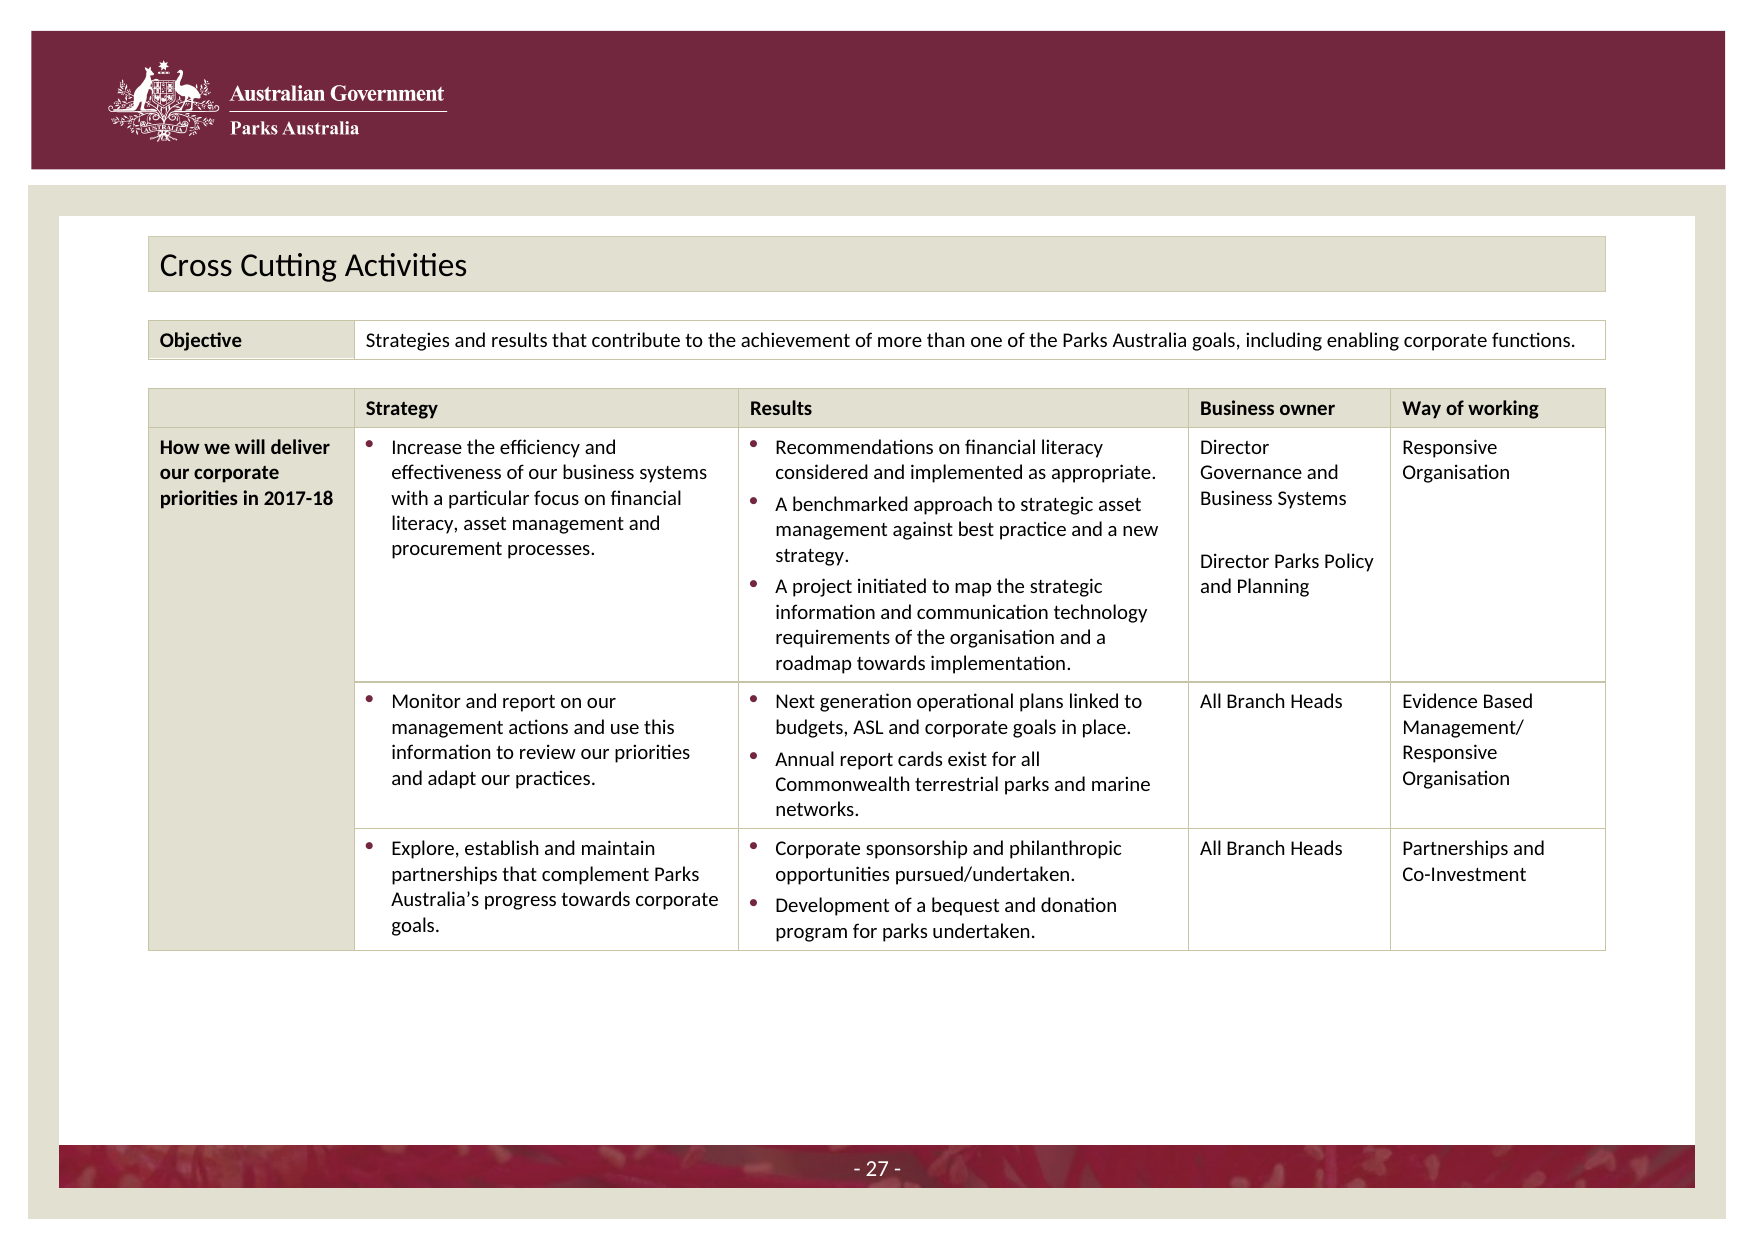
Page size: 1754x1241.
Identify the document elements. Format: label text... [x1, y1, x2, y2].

table_header Results [739, 389, 1188, 427]
table_header Business owner [1189, 389, 1390, 427]
table_cell How we will deliver our corporate priorities in 2017-18 [149, 428, 354, 950]
table_cell All Branch Heads [1189, 829, 1390, 950]
table_header Cross Cutting Activities [149, 237, 1605, 291]
table_cell Director Governance and Business Systems Director Parks Policy and Planning [1189, 428, 1390, 681]
table_header Objective [149, 321, 354, 358]
table_cell Partnerships and Co-Investment [1391, 829, 1605, 950]
picture [108, 60, 450, 144]
table_cell Increase the efficiency and effectiveness of our business systems with a particular focus on financial literacy, asset management and procurement processes. [355, 428, 738, 681]
table_cell Recommendations on financial literacy considered and implemented as appropriate. A benchmarked approach to strategic asset management against best practice and a new strategy. A project initiated to map the strategic information and communication technology requirements of the organisation and a roadmap towards implementation. [739, 428, 1188, 681]
table_header Strategies and results that contribute to the achievement of more than one of the Parks Australia goals, including enabling corporate functions. [355, 321, 1605, 358]
table_cell Monitor and report on our management actions and use this information to review our priorities and adapt our practices. [355, 683, 738, 828]
table_header Way of working [1391, 389, 1605, 427]
table_cell All Branch Heads [1189, 683, 1390, 828]
table_cell Corporate sponsorship and philanthropic opportunities pursued/undertaken. Development of a bequest and donation program for parks undertaken. [739, 829, 1188, 950]
table_cell Next generation operational plans linked to budgets, ASL and corporate goals in place. Annual report cards exist for all Commonwealth terrestrial parks and marine networks. [739, 683, 1188, 828]
picture [59, 1145, 1695, 1188]
table_cell Responsive Organisation [1391, 428, 1605, 681]
table_cell Explore, establish and maintain partnerships that complement Parks Australia’s progress towards corporate goals. [355, 829, 738, 950]
table_header Strategy [355, 389, 738, 427]
table_cell Evidence Based Management/ Responsive Organisation [1391, 683, 1605, 828]
table_header [149, 389, 354, 427]
